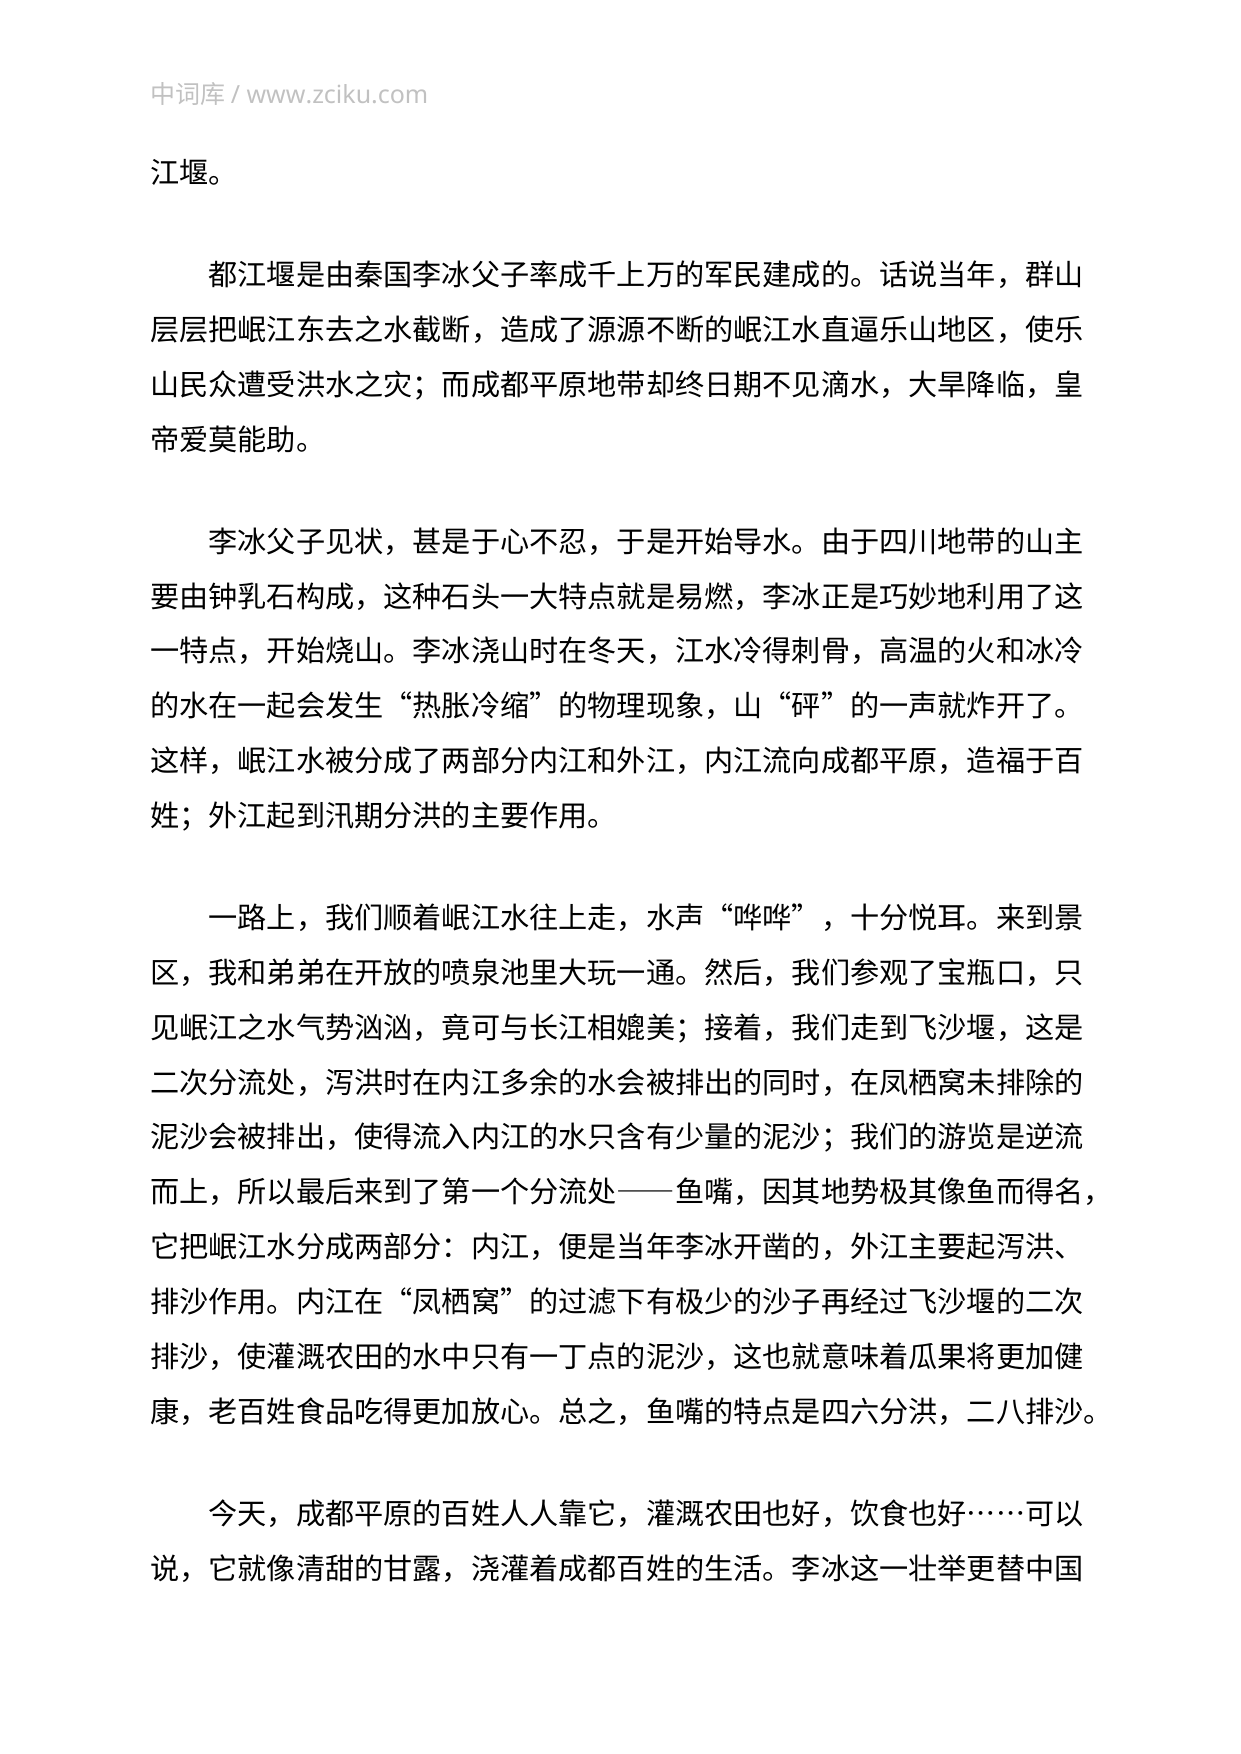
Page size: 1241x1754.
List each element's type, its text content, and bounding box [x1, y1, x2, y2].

text 李冰父子见状，甚是于心不忍，于是开始导水。由于四川地带的山主要由钟乳石构成，这种石头一大特点就是易燃，李冰正是巧妙地利用了这一特点，开始烧山。李冰浇山时在冬天，江水冷得刺骨，高温的火和冰冷的水在一起会发生“热胀冷缩”的物理现象，山“砰”的一声就炸开了。这样，岷江水被分成了两部分内江和外江，内江流向成都平原，造福于百姓；外江起到汛期分洪的主要作用。 [150, 518, 1090, 835]
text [150, 150, 1090, 192]
text 一路上，我们顺着岷江水往上走，水声“哗哗”，十分悦耳。来到景区，我和弟弟在开放的喷泉池里大玩一通。然后，我们参观了宝瓶口，只见岷江之水气势汹汹，竟可与长江相媲美；接着，我们走到飞沙堰，这是二次分流处，泻洪时在内江多余的水会被排出的同时，在凤栖窝未排除的泥沙会被排出，使得流入内江的水只含有少量的泥沙；我们的游览是逆流而上，所以最后来到了第一个分流处——鱼嘴，因其地势极其像鱼而得名，它把岷江水分成两部分：内江，便是当年李冰开凿的，外江主要起泻洪、排沙作用。内江在“凤栖窝”的过滤下有极少的沙子再经过飞沙堰的二次排沙，使灌溉农田的水中只有一丁点的泥沙，这也就意味着瓜果将更加健康，老百姓食品吃得更加放心。总之，鱼嘴的特点是四六分洪，二八排沙。 [150, 894, 1090, 1431]
text 都江堰是由秦国李冰父子率成千上万的军民建成的。话说当年，群山层层把岷江东去之水截断，造成了源源不断的岷江水直逼乐山地区，使乐山民众遭受洪水之灾；而成都平原地带却终日期不见滴水，大旱降临，皇帝爱莫能助。 [150, 252, 1090, 459]
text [150, 1490, 1090, 1587]
